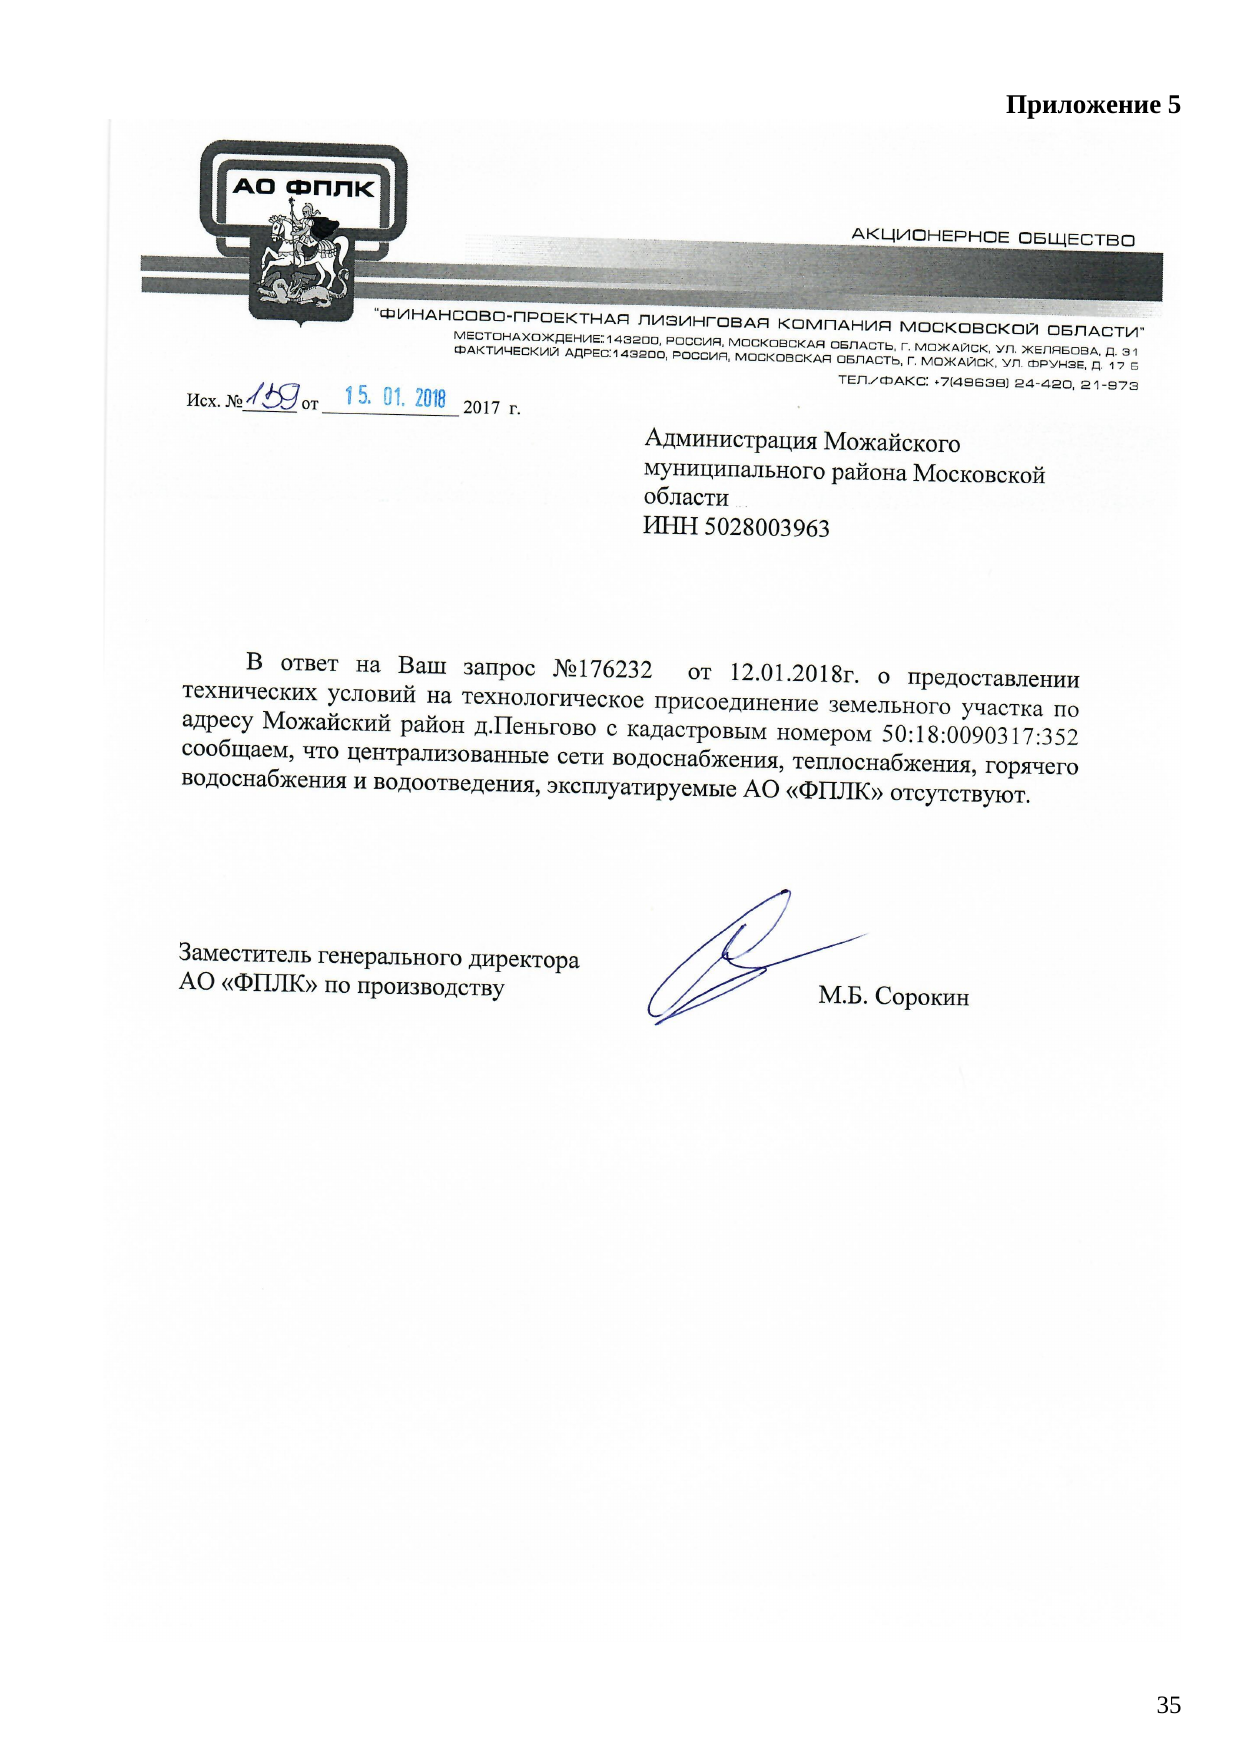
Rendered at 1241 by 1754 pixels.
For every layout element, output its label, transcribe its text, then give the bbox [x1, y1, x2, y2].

picture [103, 119, 1181, 1642]
subtitle Приложение 5 [43, 89, 1181, 120]
